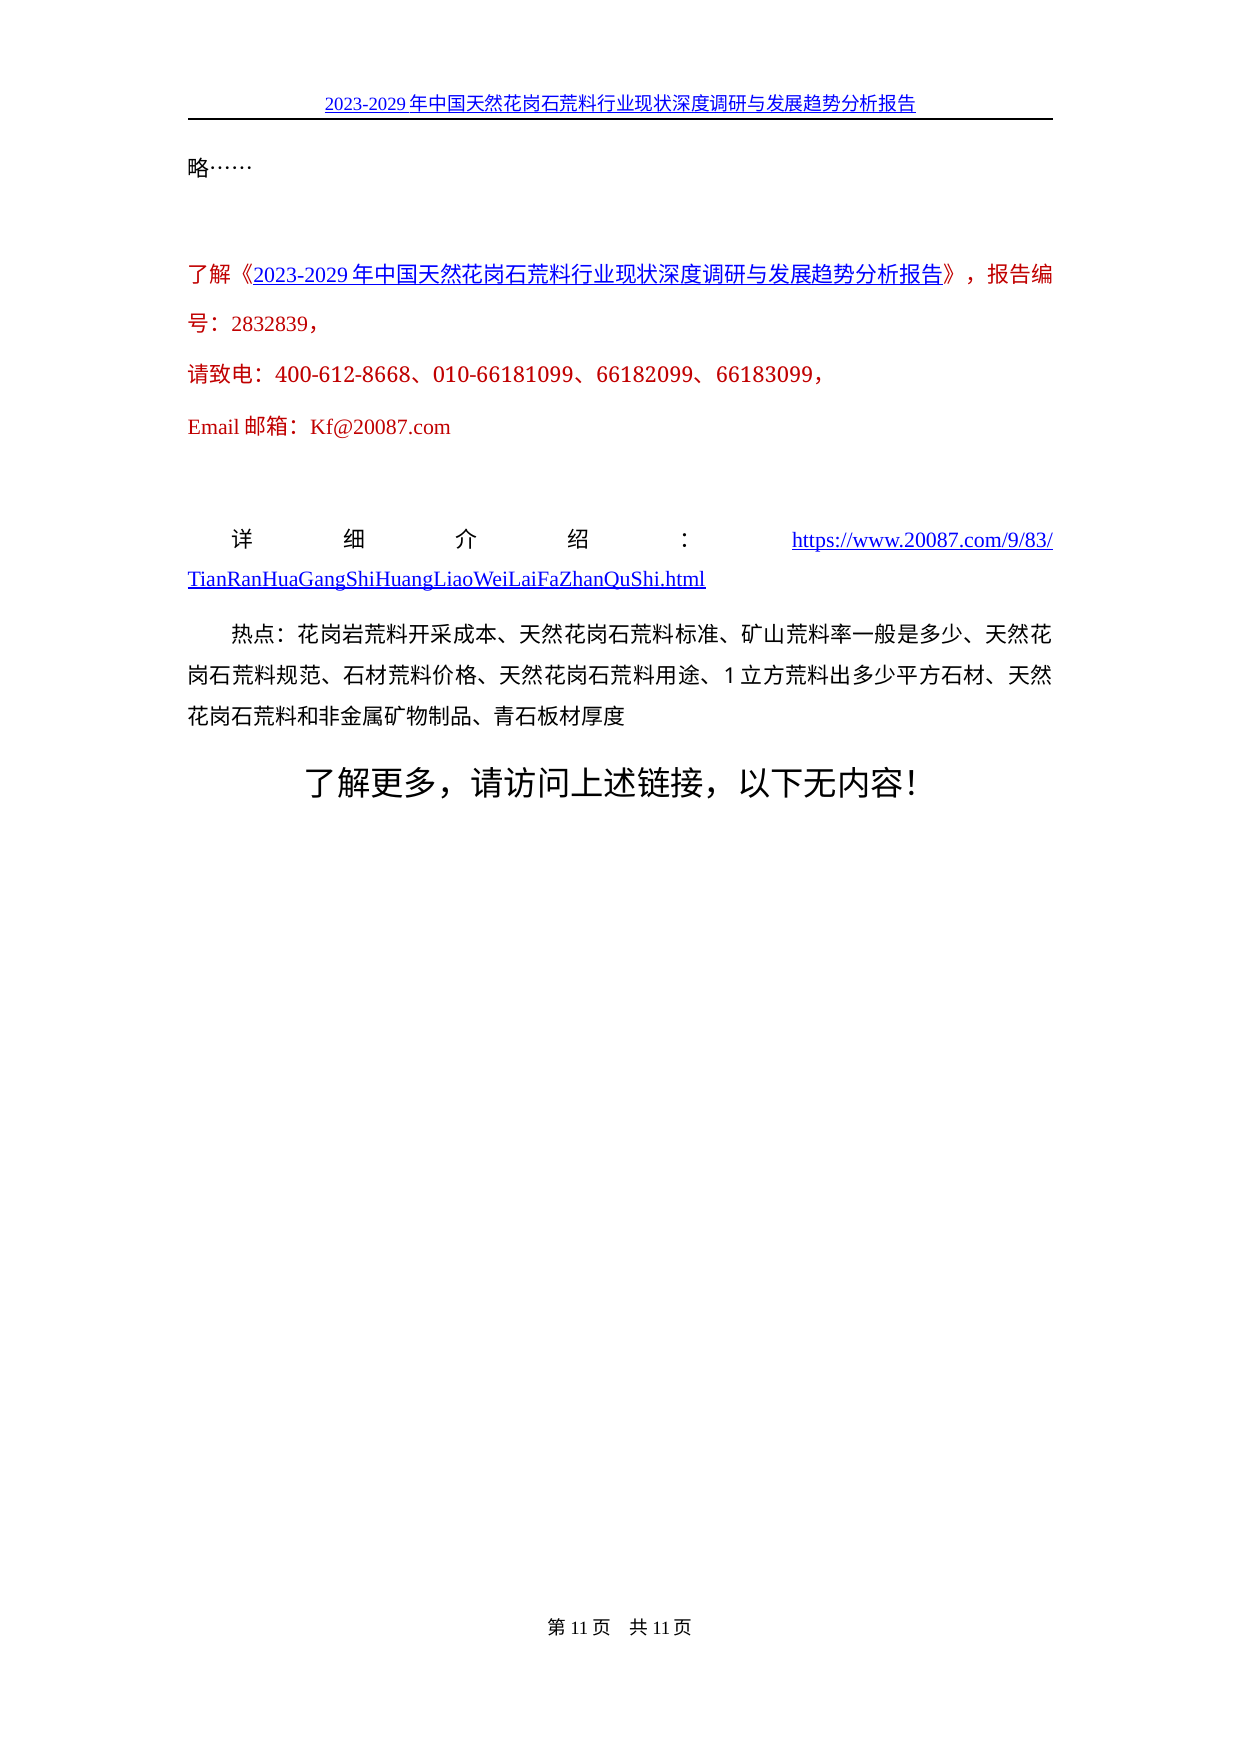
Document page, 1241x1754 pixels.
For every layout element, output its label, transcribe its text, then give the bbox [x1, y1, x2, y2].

text Email邮箱：Kf@20087.com [187, 408, 1053, 441]
text 请致电：400-612-8668、010-66181099、66182099、66183099， [187, 357, 1053, 389]
text 热点：花岗岩荒料开采成本、天然花岗石荒料标准、矿山荒料率一般是多少、天然花岗石荒料规范、石材荒料价格、天然花岗石荒料用途、1立方荒料出多少平方石材、天然花岗石荒料和非金属矿物制品、青石板材厚度 [187, 617, 1053, 731]
text 了解《2023-2029年中国天然花岗石荒料行业现状深度调研与发展趋势分析报告》，报告编号：2832839， [187, 257, 1053, 338]
title 了解更多，请访问上述链接，以下无内容！ [187, 748, 1053, 813]
text 详细介绍：https://www.20087.com/9/83/TianRanHuaGangShiHuangLiaoWeiLaiFaZhanQuShi.html [187, 521, 1053, 594]
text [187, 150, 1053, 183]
